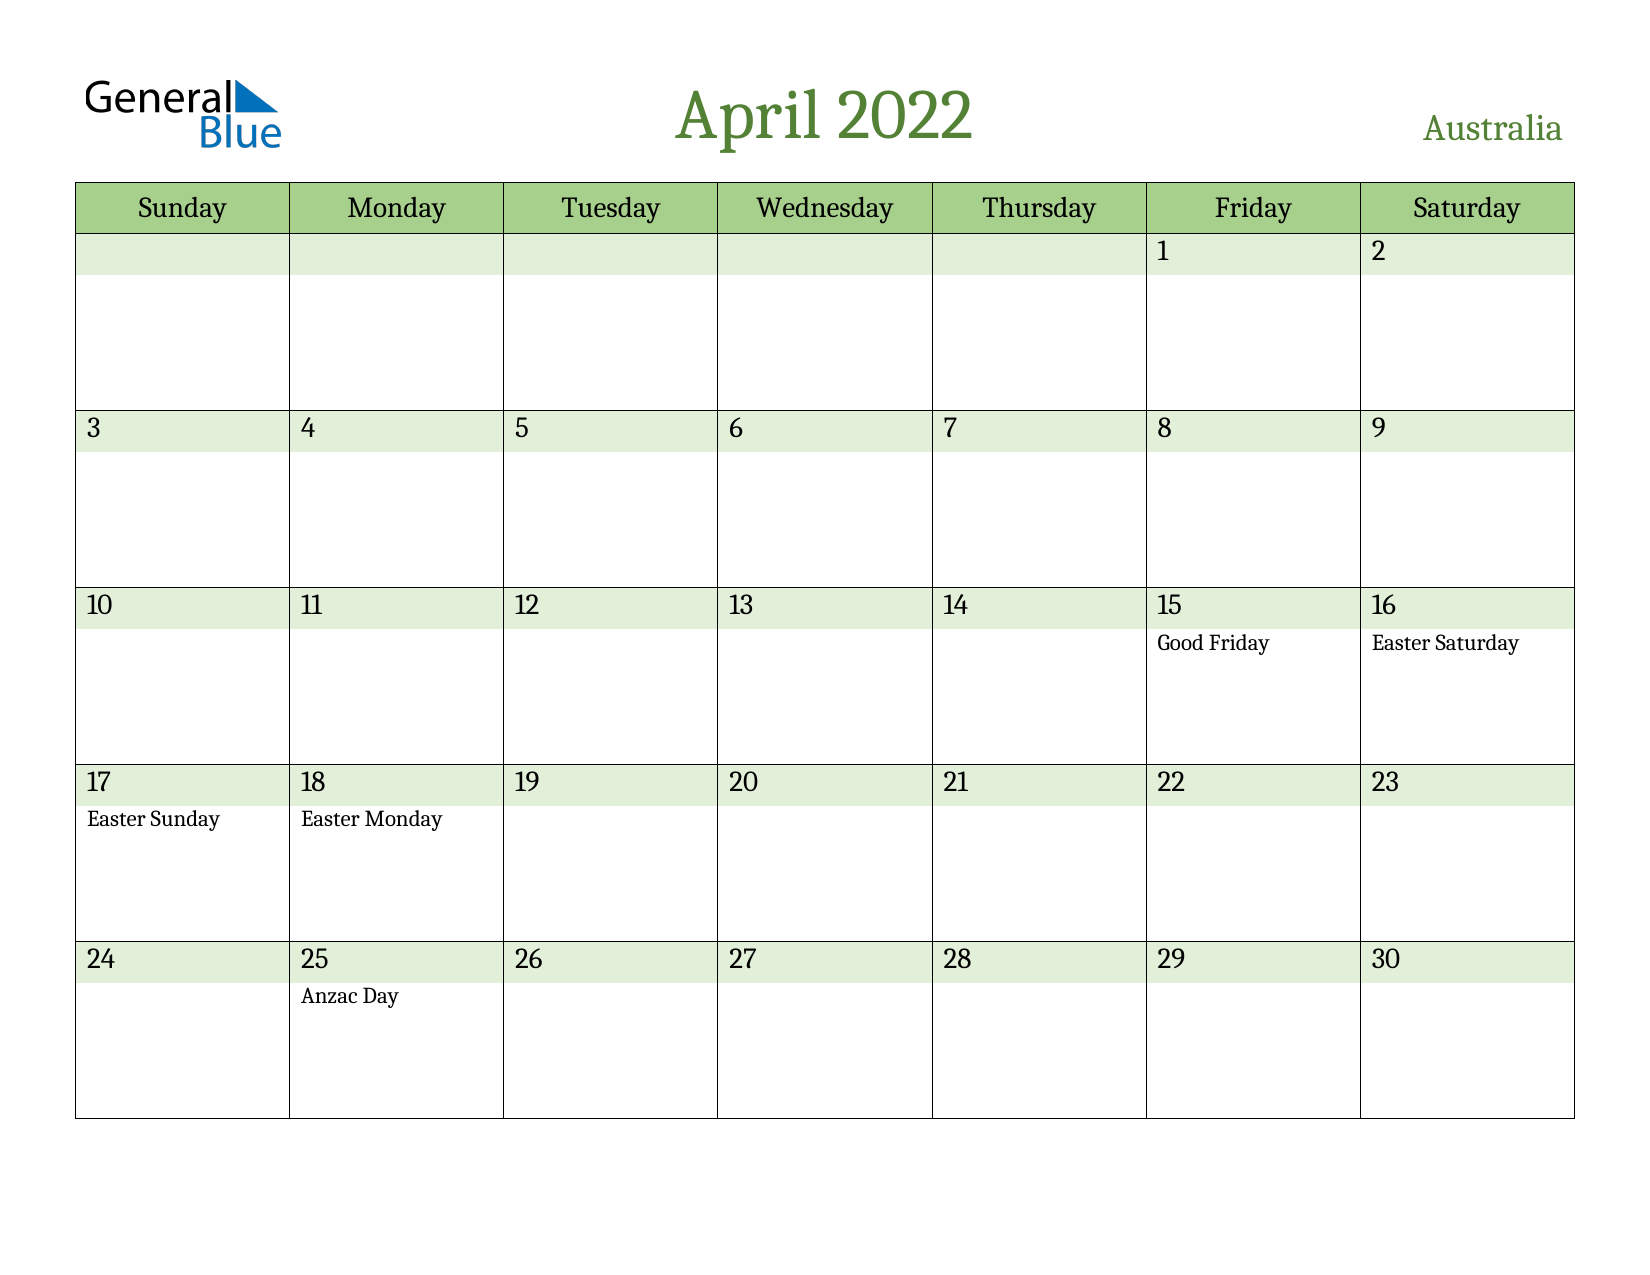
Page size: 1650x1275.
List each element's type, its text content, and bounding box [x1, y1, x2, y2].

table_cell Easter Monday [290, 806, 503, 941]
table_cell 12 [504, 588, 717, 629]
table_cell [1361, 452, 1574, 587]
table_cell [718, 629, 932, 764]
table_cell 1 [1147, 234, 1360, 275]
table_cell [933, 452, 1146, 587]
table_cell [290, 275, 503, 410]
table_cell 13 [718, 588, 932, 629]
table_cell 7 [933, 411, 1146, 452]
table_header [76, 75, 503, 182]
table_cell [933, 275, 1146, 410]
table_cell Tuesday [504, 183, 717, 233]
table_cell Easter Sunday [76, 806, 289, 941]
table_cell [718, 983, 932, 1118]
table_cell [504, 806, 717, 941]
table_cell Easter Saturday [1361, 629, 1574, 764]
table_cell [1361, 275, 1574, 410]
table_cell [1147, 983, 1360, 1118]
table_cell [718, 806, 932, 941]
table_cell Friday [1147, 183, 1360, 233]
table_cell 26 [504, 942, 717, 983]
table_cell 5 [504, 411, 717, 452]
table_cell 21 [933, 765, 1146, 806]
table_cell Wednesday [718, 183, 932, 233]
table_cell [933, 806, 1146, 941]
table_cell Anzac Day [290, 983, 503, 1118]
table_cell [76, 629, 289, 764]
table_cell [76, 275, 289, 410]
table_cell 14 [933, 588, 1146, 629]
table_cell Thursday [933, 183, 1146, 233]
table_cell 24 [76, 942, 289, 983]
table_cell 18 [290, 765, 503, 806]
table_cell Saturday [1361, 183, 1574, 233]
table_cell [76, 234, 289, 275]
table_cell 29 [1147, 942, 1360, 983]
table_cell 19 [504, 765, 717, 806]
table_cell Sunday [76, 183, 289, 233]
table_cell [933, 234, 1146, 275]
table_cell 11 [290, 588, 503, 629]
table_header April 2022 [504, 75, 1146, 182]
table_cell [1147, 452, 1360, 587]
table_cell 6 [718, 411, 932, 452]
table_cell [290, 452, 503, 587]
table_cell Monday [290, 183, 503, 233]
table_cell [1147, 275, 1360, 410]
table_cell [718, 275, 932, 410]
table_cell 4 [290, 411, 503, 452]
table_cell 22 [1147, 765, 1360, 806]
table_cell 17 [76, 765, 289, 806]
table_cell [504, 629, 717, 764]
table_cell [718, 234, 932, 275]
table_cell 23 [1361, 765, 1574, 806]
table_cell 2 [1361, 234, 1574, 275]
table_cell 28 [933, 942, 1146, 983]
table_cell [76, 452, 289, 587]
table_cell [1361, 806, 1574, 941]
table_cell [504, 983, 717, 1118]
table_cell 3 [76, 411, 289, 452]
table_cell [290, 629, 503, 764]
table_cell [76, 983, 289, 1118]
table_cell Good Friday [1147, 629, 1360, 764]
table_cell [933, 629, 1146, 764]
table_header Australia [1146, 75, 1574, 182]
table_cell 25 [290, 942, 503, 983]
table_cell [504, 234, 717, 275]
table_cell [504, 275, 717, 410]
table_cell [933, 983, 1146, 1118]
table_cell 9 [1361, 411, 1574, 452]
table_cell 20 [718, 765, 932, 806]
table_cell [1361, 983, 1574, 1118]
table_cell 16 [1361, 588, 1574, 629]
table_cell 8 [1147, 411, 1360, 452]
table_cell 27 [718, 942, 932, 983]
table_cell [1147, 806, 1360, 941]
table_cell [504, 452, 717, 587]
table_cell [290, 234, 503, 275]
table_cell 10 [76, 588, 289, 629]
table_cell [718, 452, 932, 587]
picture [86, 80, 281, 148]
table_cell 30 [1361, 942, 1574, 983]
table_cell 15 [1147, 588, 1360, 629]
